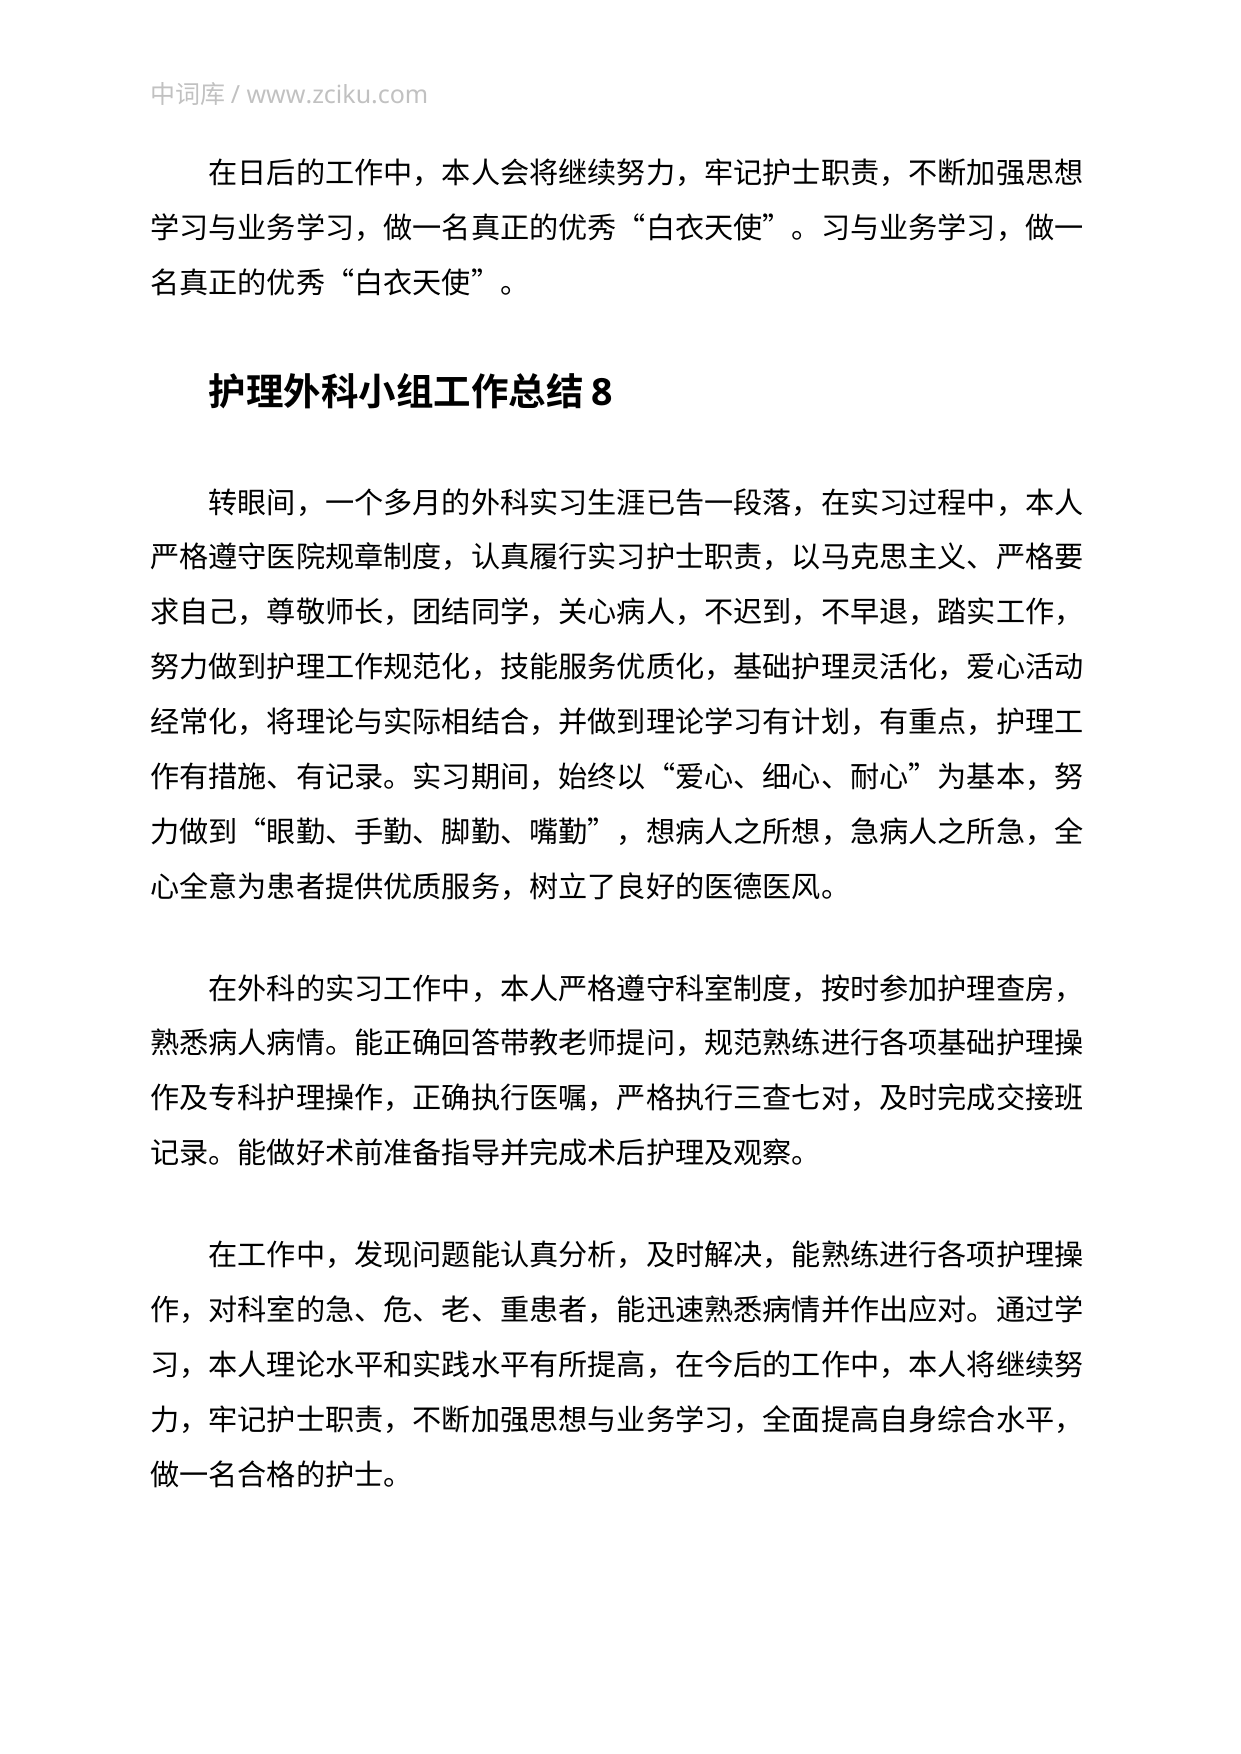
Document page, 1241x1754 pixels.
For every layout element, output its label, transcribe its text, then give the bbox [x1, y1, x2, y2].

text 在日后的工作中，本人会将继续努力，牢记护士职责，不断加强思想学习与业务学习，做一名真正的优秀“白衣天使”。习与业务学习，做一名真正的优秀“白衣天使”。 [150, 150, 1090, 302]
text 转眼间，一个多月的外科实习生涯已告一段落，在实习过程中，本人严格遵守医院规章制度，认真履行实习护士职责，以马克思主义、严格要求自己，尊敬师长，团结同学，关心病人，不迟到，不早退，踏实工作，努力做到护理工作规范化，技能服务优质化，基础护理灵活化，爱心活动经常化，将理论与实际相结合，并做到理论学习有计划，有重点，护理工作有措施、有记录。实习期间，始终以“爱心、细心、耐心”为基本，努力做到“眼勤、手勤、脚勤、嘴勤”，想病人之所想，急病人之所急，全心全意为患者提供优质服务，树立了良好的医德医风。 [150, 479, 1090, 906]
text 在外科的实习工作中，本人严格遵守科室制度，按时参加护理查房，熟悉病人病情。能正确回答带教老师提问，规范熟练进行各项基础护理操作及专科护理操作，正确执行医嘱，严格执行三查七对，及时完成交接班记录。能做好术前准备指导并完成术后护理及观察。 [150, 965, 1090, 1172]
text 护理外科小组工作总结8 [150, 362, 1090, 416]
text 在工作中，发现问题能认真分析，及时解决，能熟练进行各项护理操作，对科室的急、危、老、重患者，能迅速熟悉病情并作出应对。通过学习，本人理论水平和实践水平有所提高，在今后的工作中，本人将继续努力，牢记护士职责，不断加强思想与业务学习，全面提高自身综合水平，做一名合格的护士。 [150, 1232, 1090, 1493]
